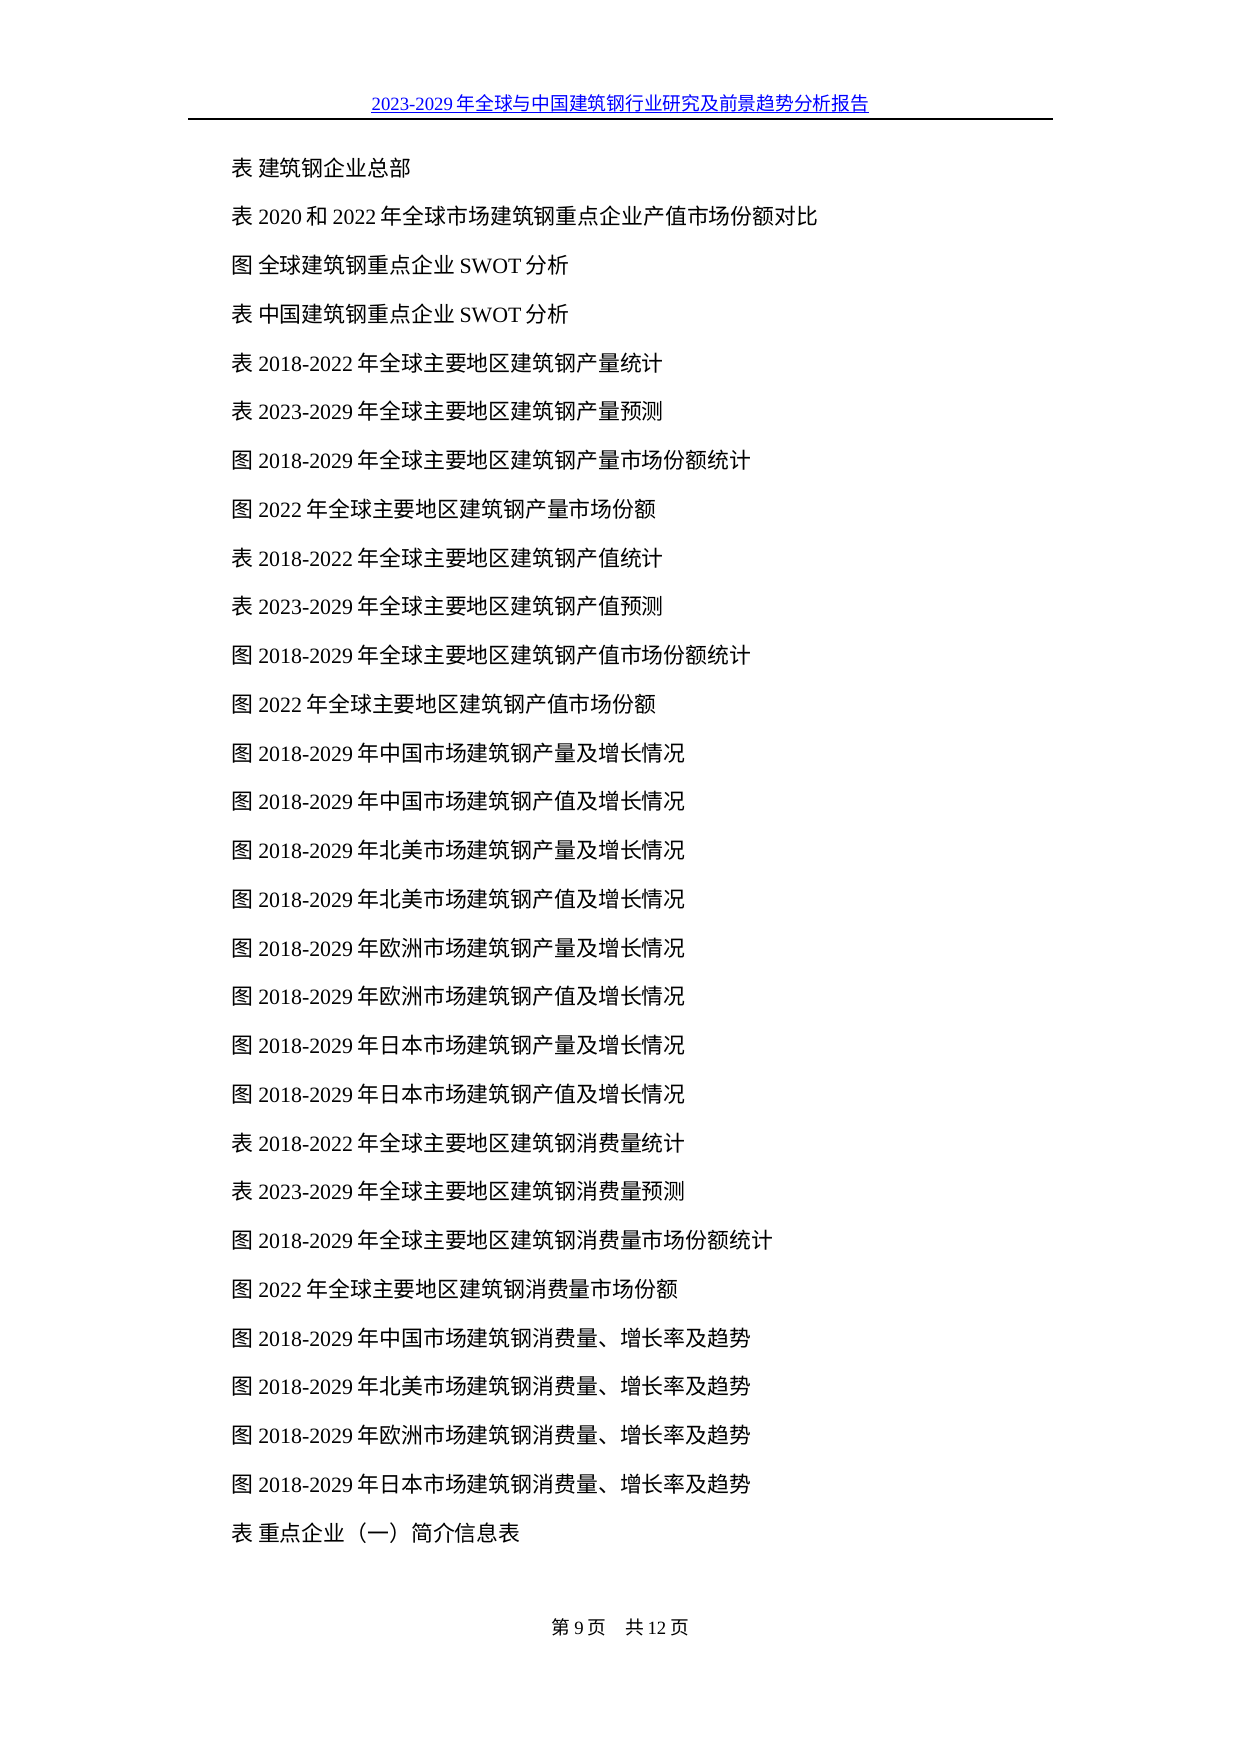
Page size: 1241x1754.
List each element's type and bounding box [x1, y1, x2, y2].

text [187, 150, 1053, 1548]
